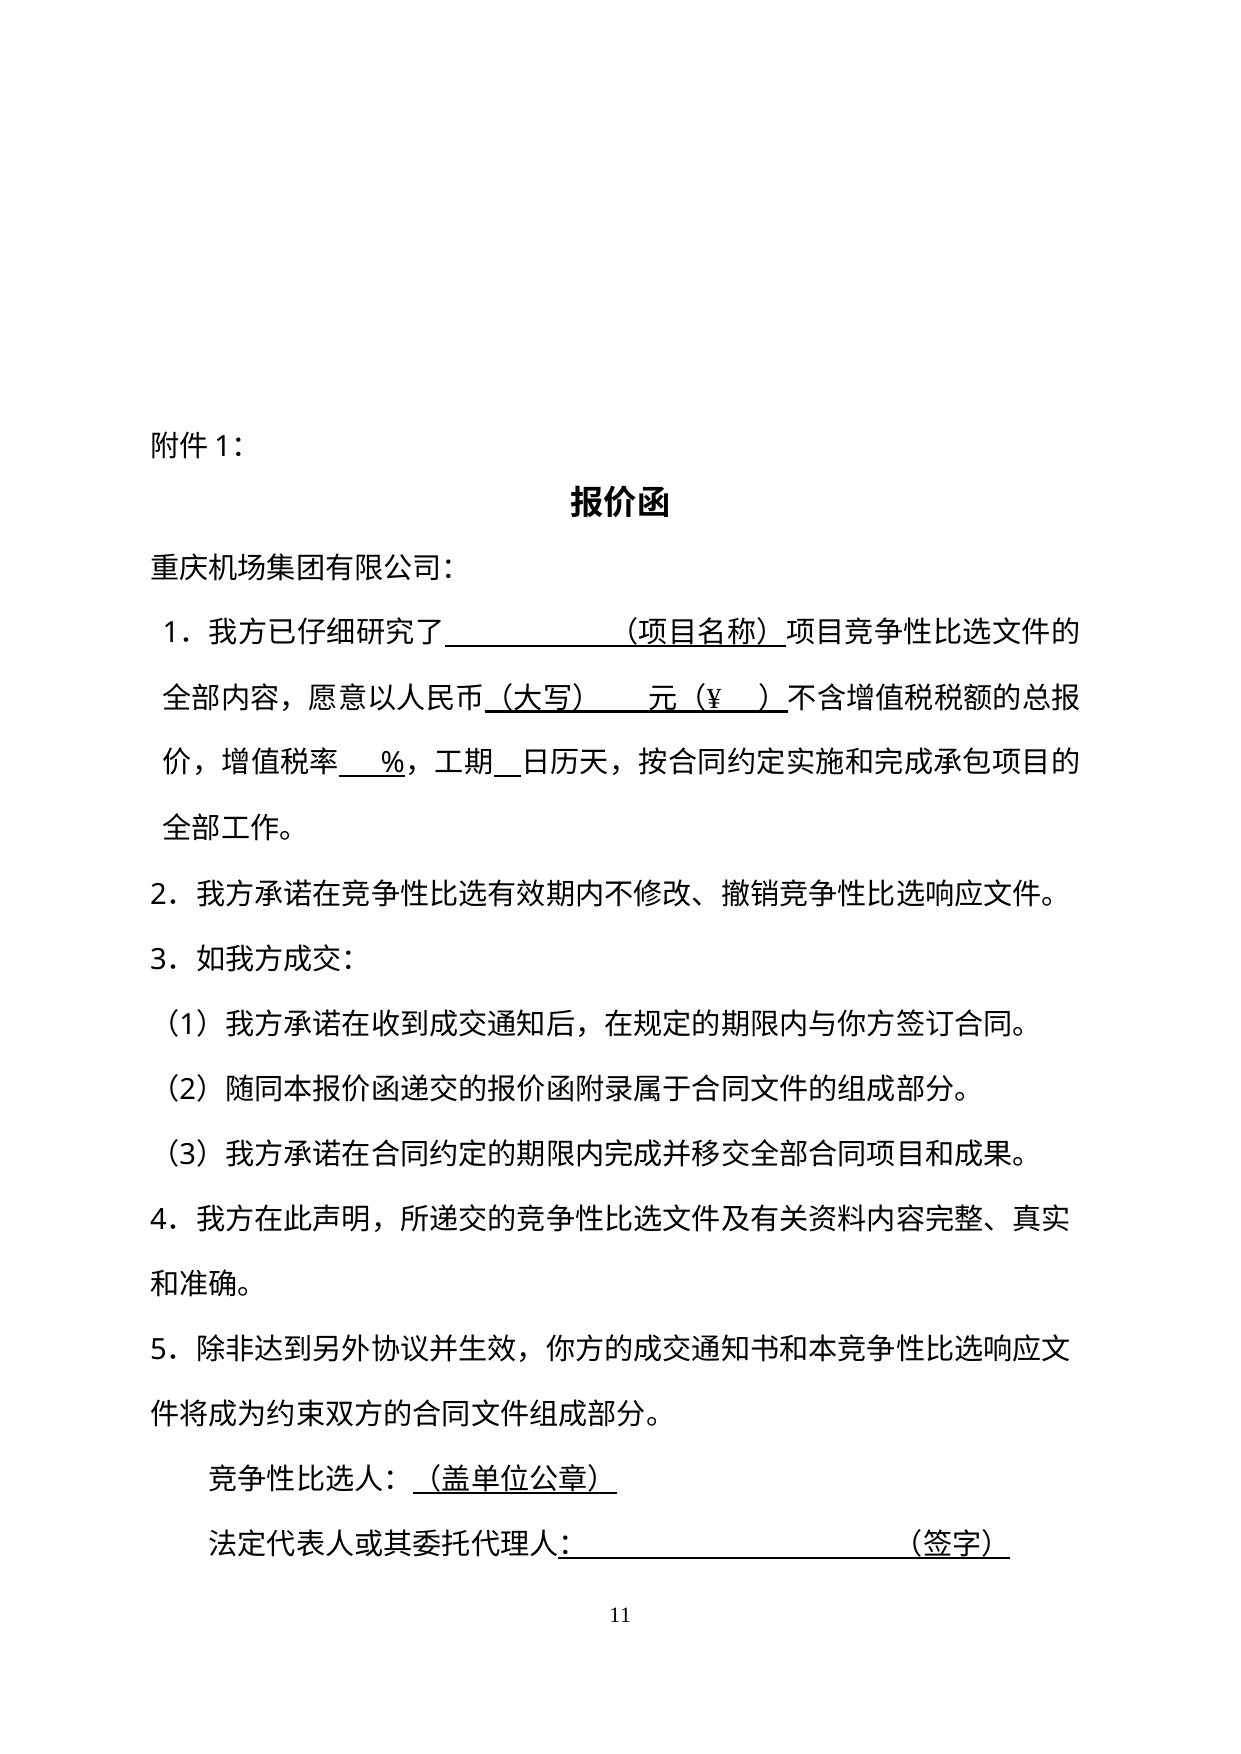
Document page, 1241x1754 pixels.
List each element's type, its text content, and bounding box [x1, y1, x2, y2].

text 法定代表人或其委托代理人： （签字） [150, 1509, 1068, 1574]
text （1）我方承诺在收到成交通知后，在规定的期限内与你方签订合同。 [150, 989, 1098, 1054]
text 竞争性比选人：（盖单位公章） [150, 1444, 1091, 1509]
text 4．我方在此声明，所递交的竞争性比选文件及有关资料内容完整、真实和准确。 [150, 1184, 1091, 1314]
text 3．如我方成交： [150, 924, 1092, 989]
text 重庆机场集团有限公司： [150, 533, 1090, 598]
text （2）随同本报价函递交的报价函附录属于合同文件的组成部分。 [150, 1054, 1092, 1119]
text 1．我方已仔细研究了 （项目名称）项目竞争性比选文件的全部内容，愿意以人民币（大写） 元（¥ ）不含增值税税额的总报价，增值税率 %，工期 日历天，按合同约定实施和完成承包项目的全部工作。 [162, 598, 1080, 858]
text 5．除非达到另外协议并生效，你方的成交通知书和本竞争性比选响应文件将成为约束双方的合同文件组成部分。 [150, 1314, 1091, 1444]
text 报价函 [150, 468, 1090, 533]
text （3）我方承诺在合同约定的期限内完成并移交全部合同项目和成果。 [150, 1119, 1092, 1184]
text 2．我方承诺在竞争性比选有效期内不修改、撤销竞争性比选响应文件。 [150, 859, 1092, 924]
text 附件1： [150, 412, 1090, 468]
